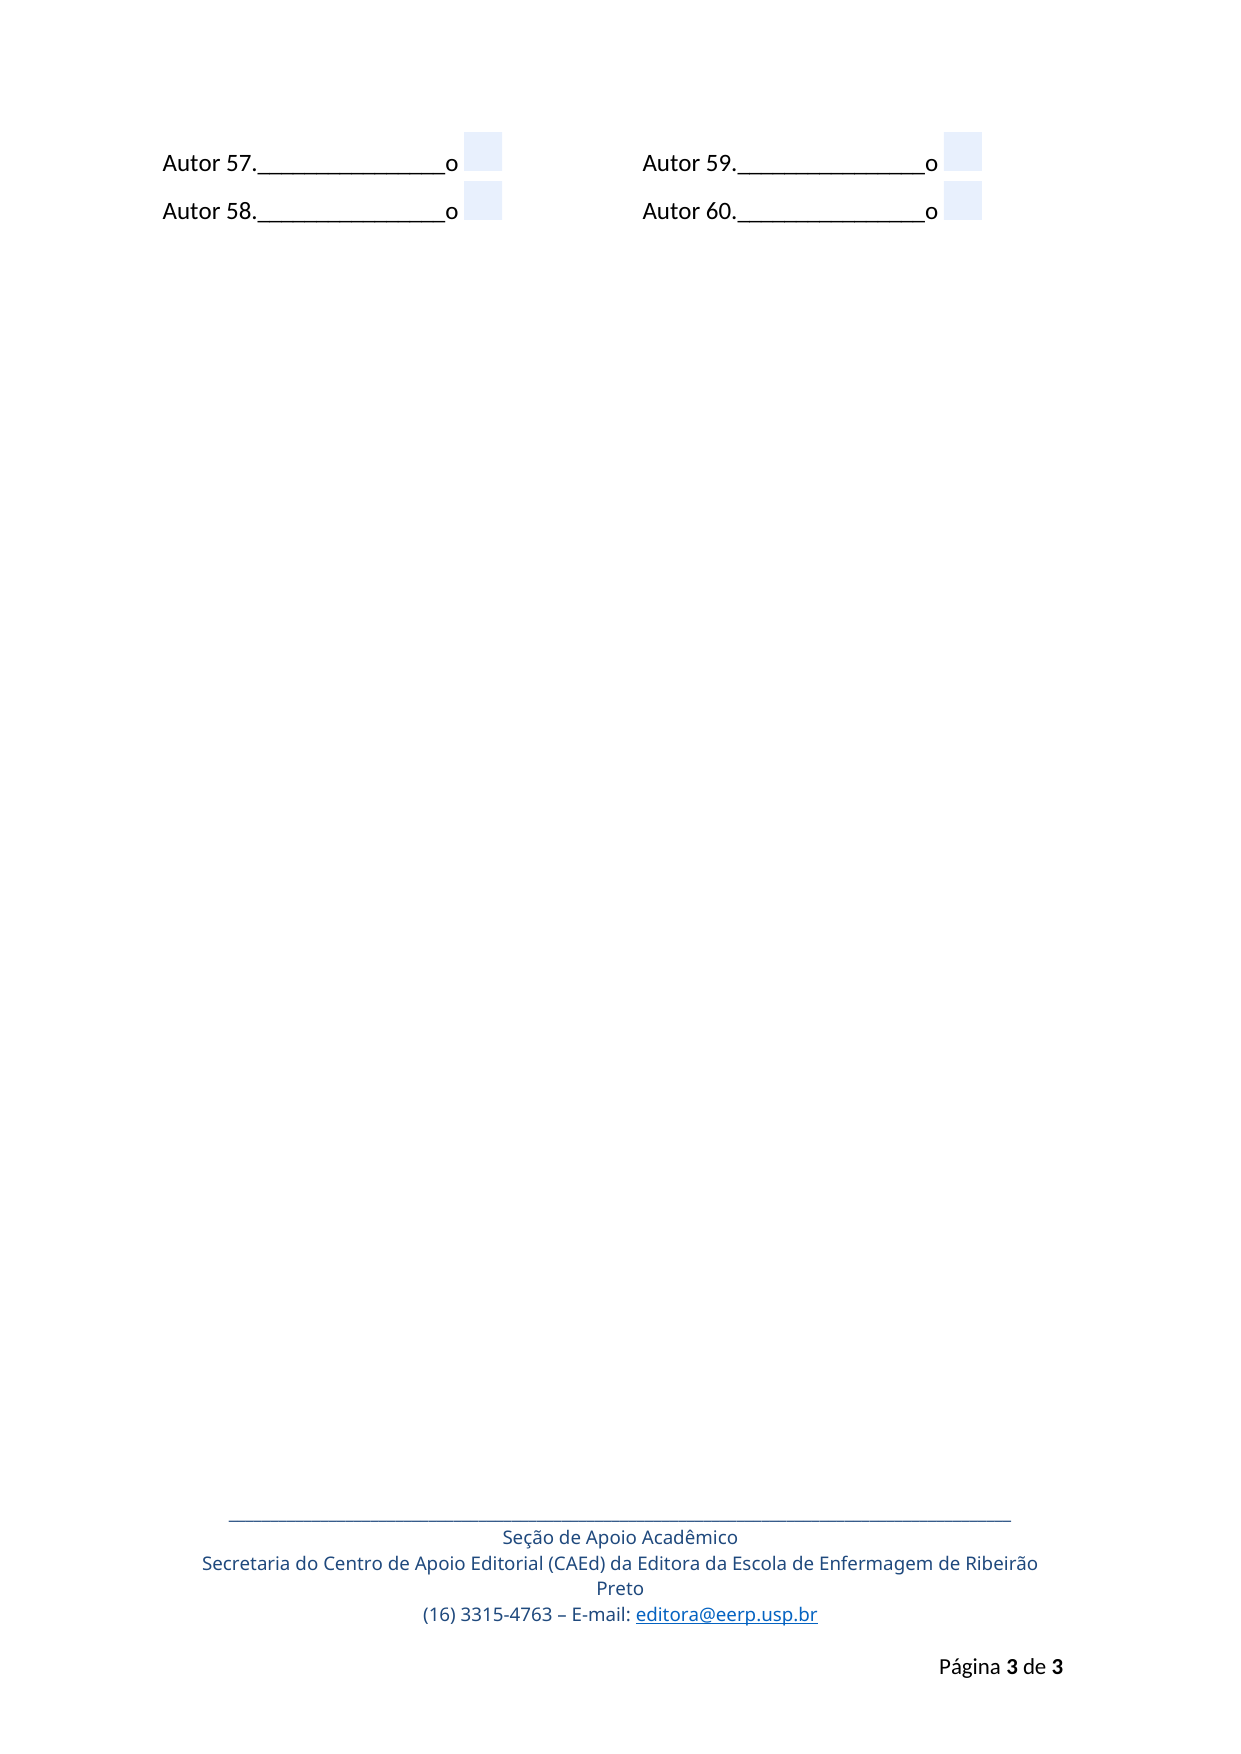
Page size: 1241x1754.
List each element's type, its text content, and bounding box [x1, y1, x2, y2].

list o [642, 182, 1122, 226]
picture [943, 181, 982, 220]
picture [464, 132, 503, 171]
picture [943, 132, 982, 171]
picture [464, 181, 503, 220]
list o [642, 133, 1122, 177]
list o [162, 182, 620, 226]
list o [162, 133, 620, 177]
